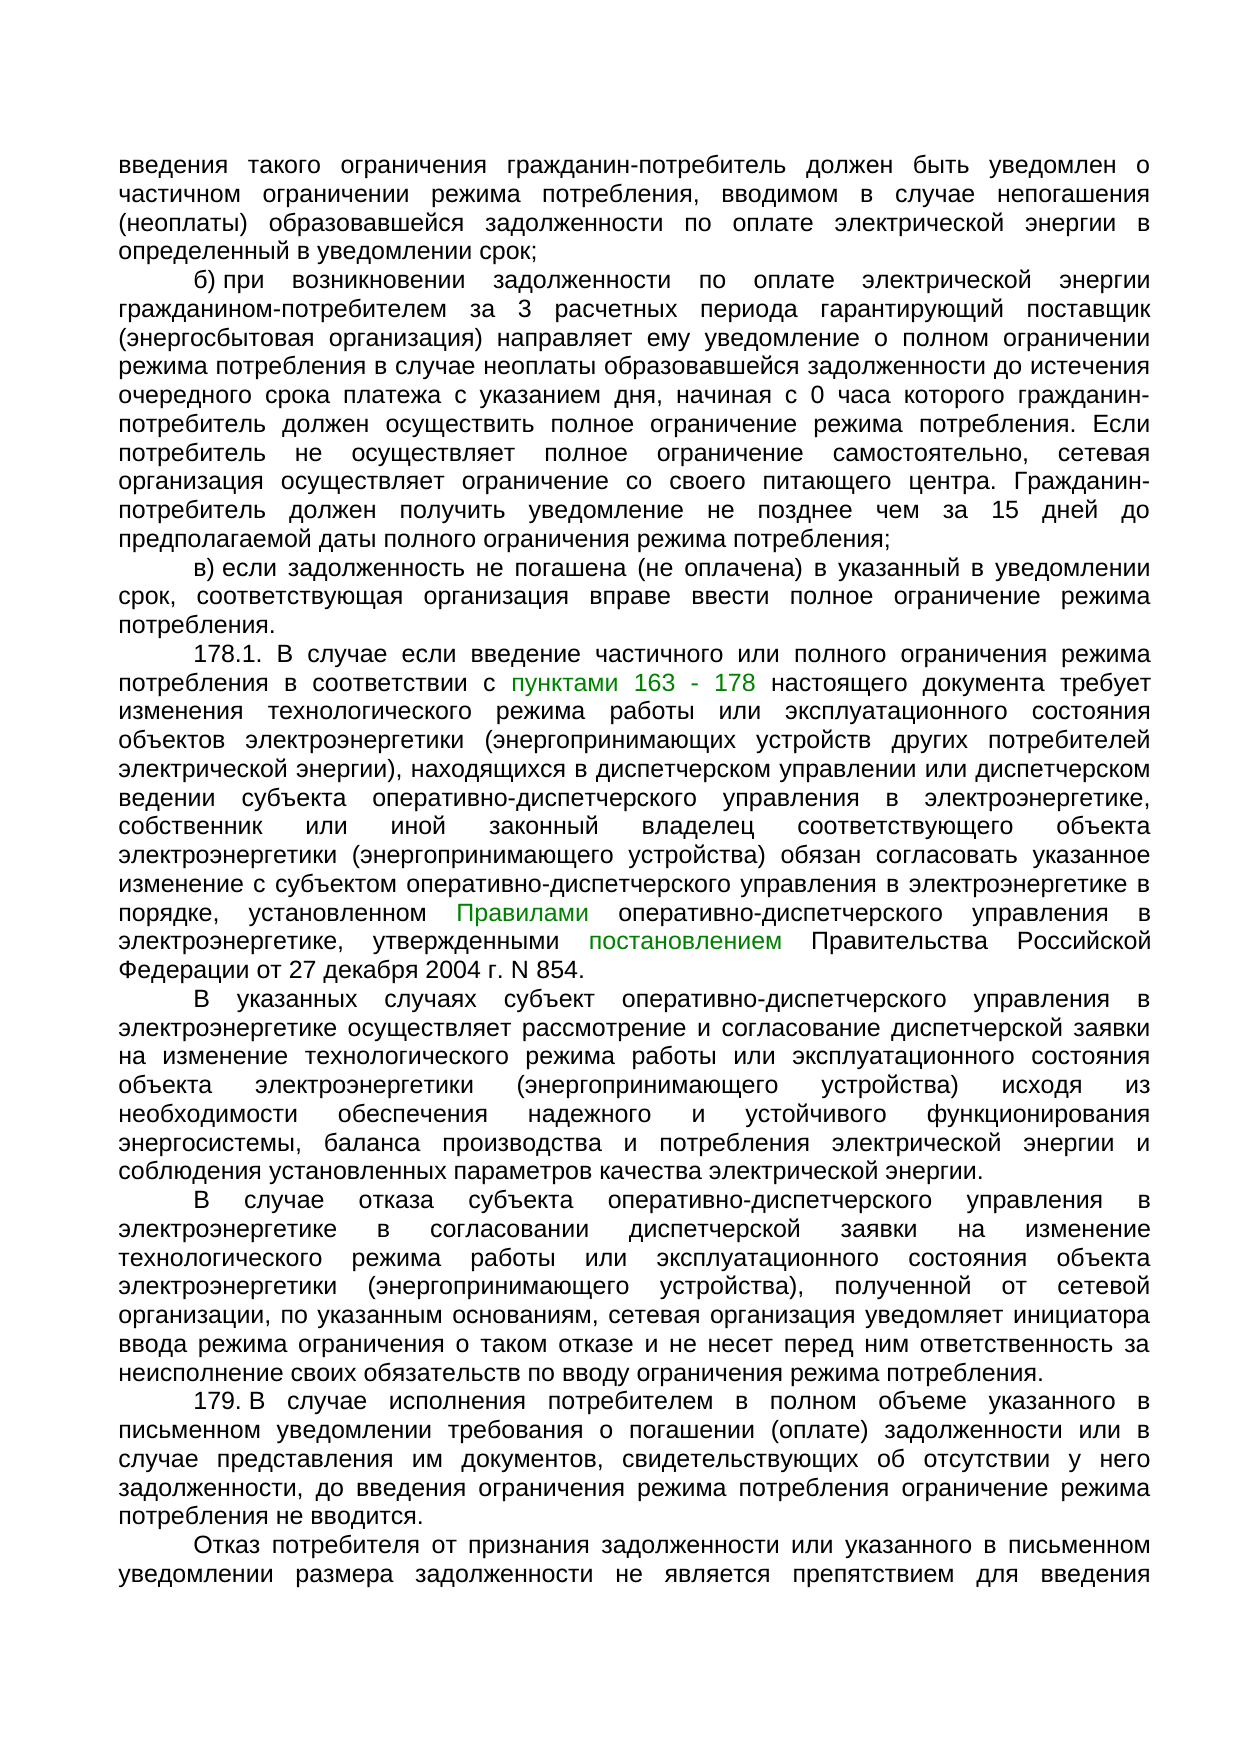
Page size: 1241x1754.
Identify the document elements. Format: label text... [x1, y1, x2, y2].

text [118, 1530, 1152, 1587]
text В указанных случаях субъект оперативно-диспетчерского управления в электроэнергетике осуществляет рассмотрение и согласование диспетчерской заявки на изменение технологического режима работы или эксплуатационного состояния объекта электроэнергетики (энергопринимающего устройства) исходя из необходимости обеспечения надежного и устойчивого функционирования энергосистемы, баланса производства и потребления электрической энергии и соблюдения установленных параметров качества электрической энергии. [118, 984, 1152, 1185]
text 178.1. В случае если введение частичного или полного ограничения режима потребления в соответствии с пунктами 163 - 178 настоящего документа требует изменения технологического режима работы или эксплуатационного состояния объектов электроэнергетики (энергопринимающих устройств других потребителей электрической энергии), находящихся в диспетчерском управлении или диспетчерском ведении субъекта оперативно-диспетчерского управления в электроэнергетике, собственник или иной законный владелец соответствующего объекта электроэнергетики (энергопринимающего устройства) обязан согласовать указанное изменение с субъектом оперативно-диспетчерского управления в электроэнергетике в порядке, установленном Правилами оперативно-диспетчерского управления в электроэнергетике, утвержденными постановлением Правительства Российской Федерации от 27 декабря 2004 г. N 854. [118, 639, 1152, 984]
text б) при возникновении задолженности по оплате электрической энергии гражданином-потребителем за 3 расчетных периода гарантирующий поставщик (энергосбытовая организация) направляет ему уведомление о полном ограничении режима потребления в случае неоплаты образовавшейся задолженности до истечения очередного срока платежа с указанием дня, начиная с 0 часа которого гражданин-потребитель должен осуществить полное ограничение режима потребления. Если потребитель не осуществляет полное ограничение самостоятельно, сетевая организация осуществляет ограничение со своего питающего центра. Гражданин-потребитель должен получить уведомление не позднее чем за 15 дней до предполагаемой даты полного ограничения режима потребления; [118, 265, 1152, 552]
text в) если задолженность не погашена (не оплачена) в указанный в уведомлении срок, соответствующая организация вправе ввести полное ограничение режима потребления. [118, 552, 1152, 639]
text В случае отказа субъекта оперативно-диспетчерского управления в электроэнергетике в согласовании диспетчерской заявки на изменение технологического режима работы или эксплуатационного состояния объекта электроэнергетики (энергопринимающего устройства), полученной от сетевой организации, по указанным основаниям, сетевая организация уведомляет инициатора ввода режима ограничения о таком отказе и не несет перед ним ответственность за неисполнение своих обязательств по вводу ограничения режима потребления. [118, 1185, 1152, 1386]
text 179. В случае исполнения потребителем в полном объеме указанного в письменном уведомлении требования о погашении (оплате) задолженности или в случае представления им документов, свидетельствующих об отсутствии у него задолженности, до введения ограничения режима потребления ограничение режима потребления не вводится. [118, 1386, 1152, 1530]
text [118, 150, 1152, 265]
